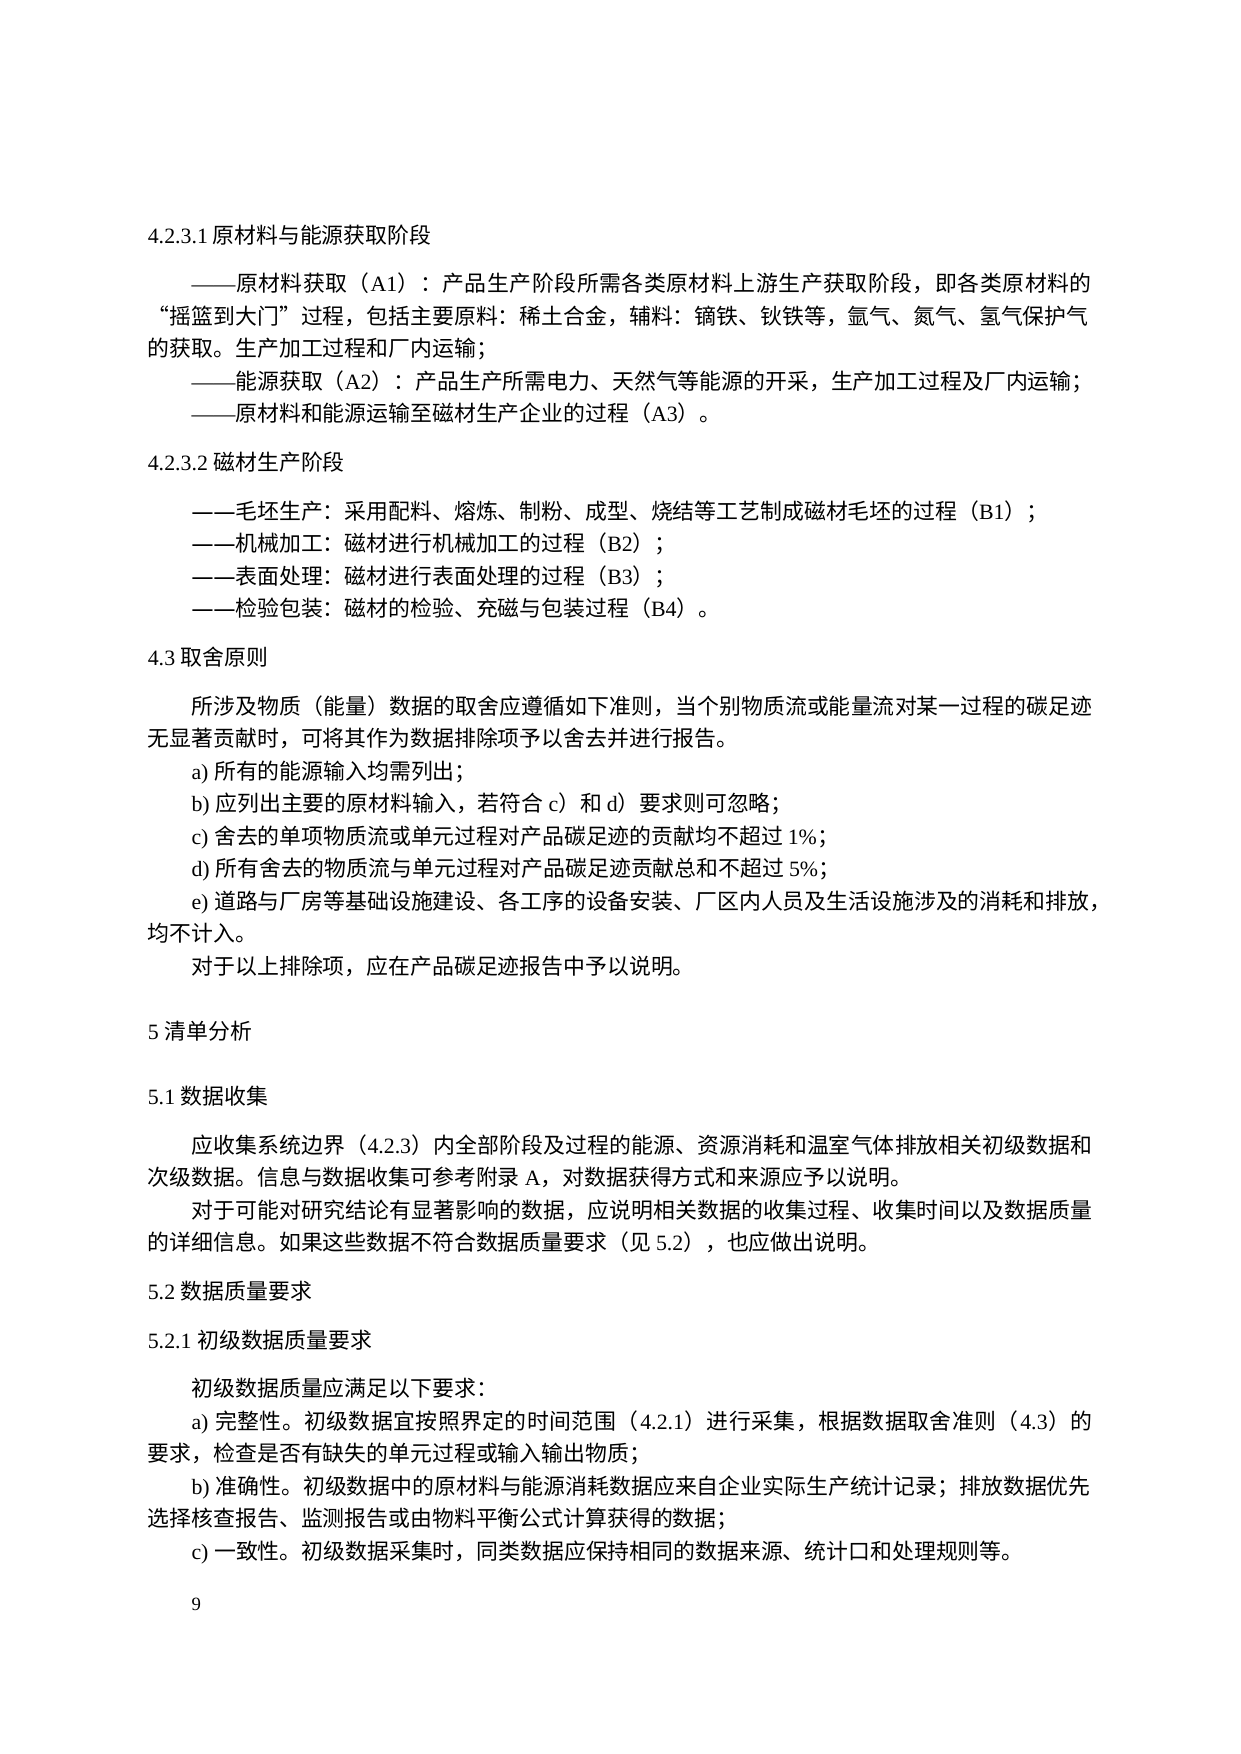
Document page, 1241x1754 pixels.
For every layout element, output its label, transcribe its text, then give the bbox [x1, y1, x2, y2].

text d) 所有舍去的物质流与单元过程对产品碳足迹贡献总和不超过 5%； [148, 851, 1092, 883]
text a) 所有的能源输入均需列出； [148, 753, 1092, 786]
text 4.2.3.1原材料与能源获取阶段 [148, 217, 1092, 250]
text 4.3 取舍原则 [148, 640, 1092, 672]
text b) 准确性。初级数据中的原材料与能源消耗数据应来自企业实际生产统计记录；排放数据优先选择核查报告、监测报告或由物料平衡公式计算获得的数据； [148, 1468, 1092, 1533]
text 对于以上排除项，应在产品碳足迹报告中予以说明。 [148, 948, 1092, 981]
text e) 道路与厂房等基础设施建设、各工序的设备安装、厂区内人员及生活设施涉及的消耗和排放， [148, 883, 1092, 916]
text b) 应列出主要的原材料输入，若符合 c）和 d）要求则可忽略； [148, 786, 1092, 818]
text ——能源获取（A2）：产品生产所需电力、天然气等能源的开采，生产加工过程及厂内运输； [148, 363, 1092, 396]
text c) 一致性。初级数据采集时，同类数据应保持相同的数据来源、统计口和处理规则等。 [148, 1533, 1092, 1566]
text 5.2.1 初级数据质量要求 [148, 1322, 1092, 1355]
text a) 完整性。初级数据宜按照界定的时间范围（4.2.1）进行采集，根据数据取舍准则（4.3）的要求，检查是否有缺失的单元过程或输入输出物质； [148, 1403, 1092, 1468]
text ——机械加工：磁材进行机械加工的过程（B2）； [148, 526, 1092, 558]
text ——毛坯生产：采用配料、熔炼、制粉、成型、烧结等工艺制成磁材毛坯的过程（B1）； [148, 493, 1092, 526]
text 5.2 数据质量要求 [148, 1273, 1092, 1306]
text 所涉及物质（能量）数据的取舍应遵循如下准则，当个别物质流或能量流对某一过程的碳足迹无显著贡献时，可将其作为数据排除项予以舍去并进行报告。 [148, 688, 1092, 753]
text 应收集系统边界（4.2.3）内全部阶段及过程的能源、资源消耗和温室气体排放相关初级数据和次级数据。信息与数据收集可参考附录 A，对数据获得方式和来源应予以说明。 [148, 1127, 1092, 1192]
text ——表面处理：磁材进行表面处理的过程（B3）； [148, 558, 1092, 591]
text 对于可能对研究结论有显著影响的数据，应说明相关数据的收集过程、收集时间以及数据质量的详细信息。如果这些数据不符合数据质量要求（见 5.2），也应做出说明。 [148, 1192, 1092, 1257]
text 5 清单分析 [148, 1013, 1095, 1046]
text ——原材料和能源运输至磁材生产企业的过程（A3）。 [148, 396, 1092, 428]
text 均不计入。 [148, 916, 1092, 948]
text c) 舍去的单项物质流或单元过程对产品碳足迹的贡献均不超过 1%； [148, 818, 1092, 851]
text 5.1 数据收集 [148, 1078, 1092, 1111]
text ——原材料获取（A1）：产品生产阶段所需各类原材料上游生产获取阶段，即各类原材料的“摇篮到大门”过程，包括主要原料：稀土合金，辅料：镝铁、钬铁等，氩气、氮气、氢气保护气的获取。生产加工过程和厂内运输； [148, 266, 1092, 363]
text ——检验包装：磁材的检验、充磁与包装过程（B4）。 [148, 591, 1092, 623]
text 初级数据质量应满足以下要求： [148, 1371, 1092, 1403]
text 4.2.3.2 磁材生产阶段 [148, 445, 1092, 477]
